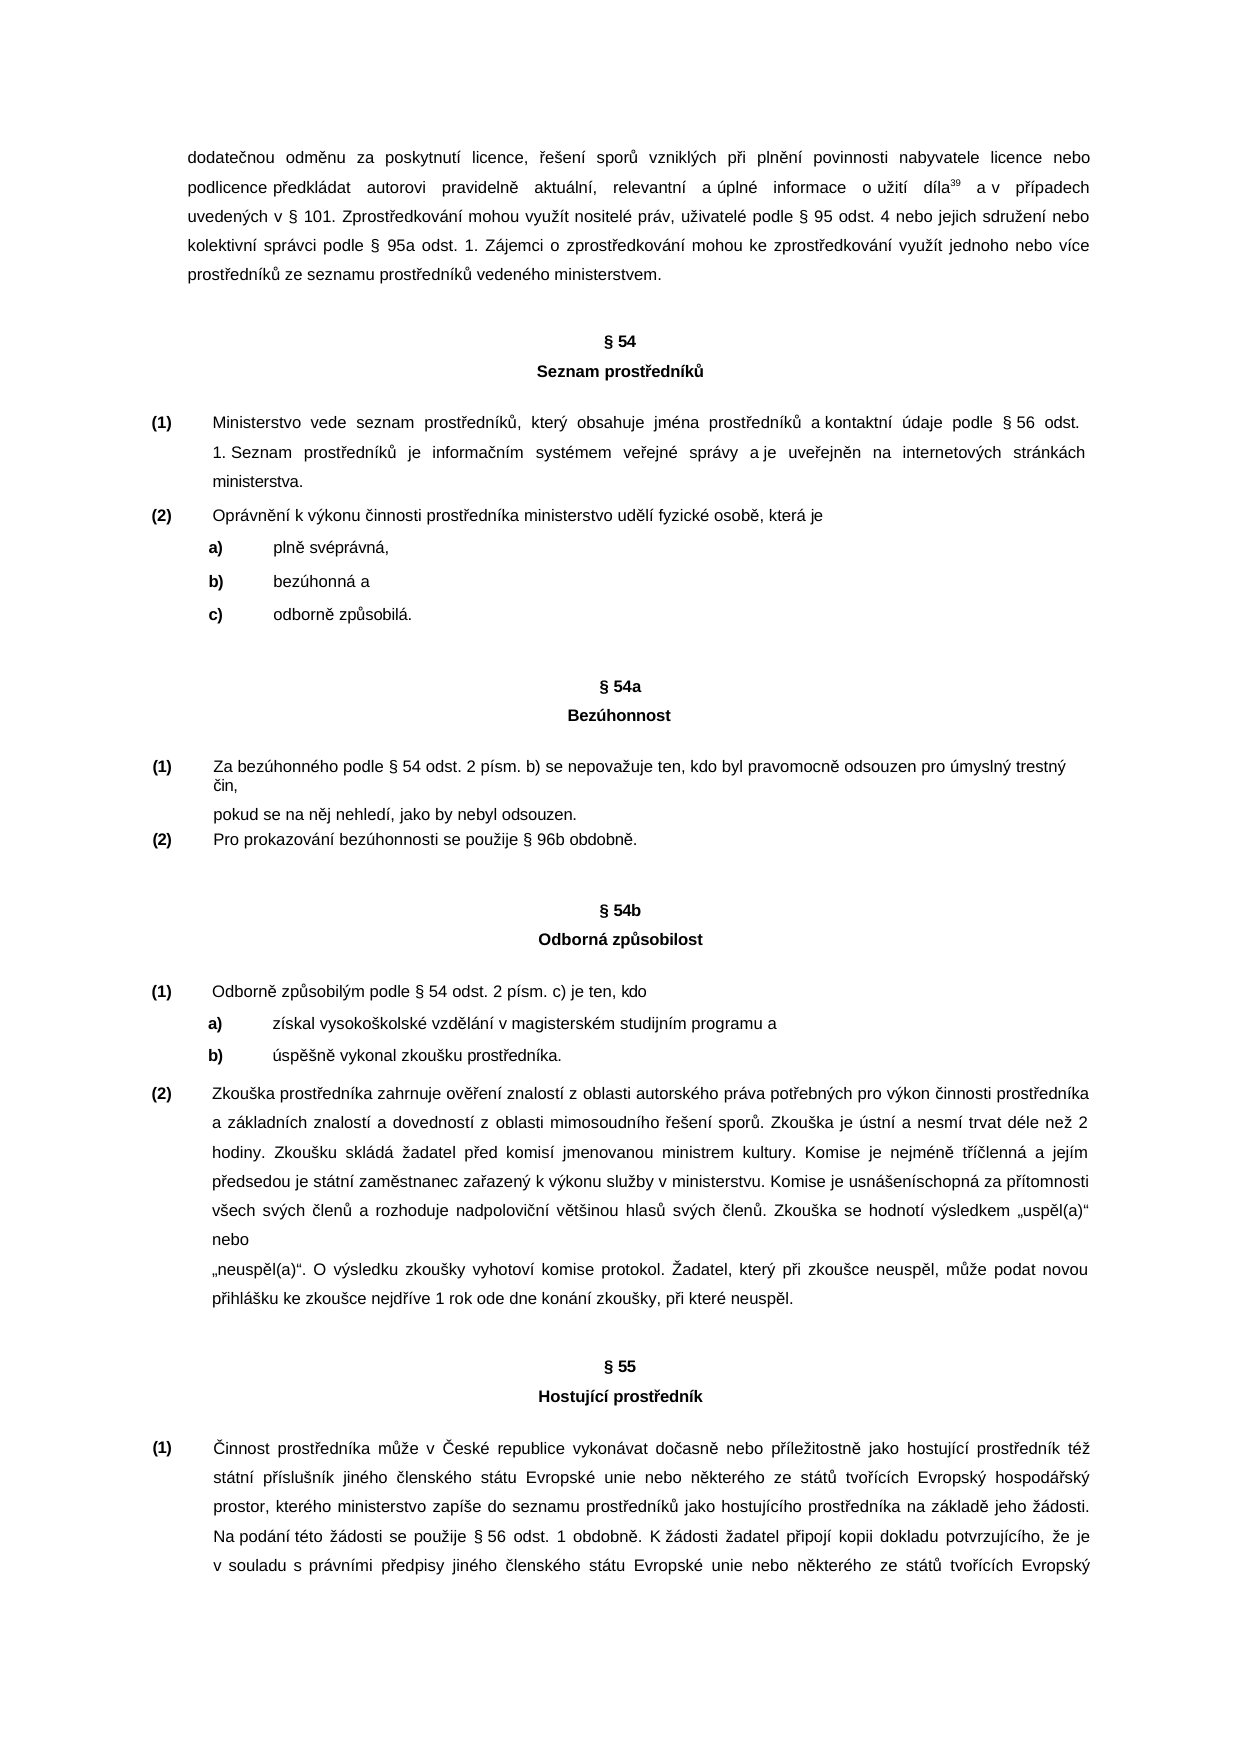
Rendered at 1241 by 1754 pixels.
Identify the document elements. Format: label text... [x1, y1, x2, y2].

text Hostující prostředník [152, 1387, 1089, 1406]
list Odborně způsobilým podle § 54 odst. 2 písm. c) je ten, kdo [151, 982, 1107, 1001]
list Oprávnění k výkonu činnosti prostředníka ministerstvo udělí fyzické osobě, která je [151, 506, 1107, 525]
table_cell b) [203, 1041, 248, 1067]
text § 55 [152, 1357, 1088, 1376]
text § 54b [152, 901, 1088, 920]
table_cell odborně způsobilá. [249, 599, 419, 626]
table_header plně svéprávná, [249, 539, 419, 565]
table_cell (2) [147, 824, 193, 851]
table_header a) [203, 539, 249, 565]
table_cell c) [203, 599, 249, 626]
table_cell b) [203, 565, 249, 599]
list Ministerstvo vede seznam prostředníků, který obsahuje jména prostředníků a kontaktní údaje podle § 56 odst. [151, 413, 1107, 432]
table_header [193, 1439, 1095, 1596]
table_header Za bezúhonného podle § 54 odst. 2 písm. b) se nepovažuje ten, kdo byl pravomocně odsouzen pro úmyslný trestný čin, pokud se na něj nehledí, jako by nebyl odsouzen. [193, 758, 1095, 824]
text 1. Seznam prostředníků je informačním systémem veřejné správy a je uveřejněn na internetových stránkách ministerstva. [212, 442, 1092, 491]
text dodatečnou odměnu za poskytnutí licence, řešení sporů vzniklých při plnění povinnosti nabyvatele licence nebo podlicence předkládat autorovi pravidelně aktuální, relevantní a úplné informace o užití díla39 a v případech uvedených v § 101. Zprostředkování mohou využít nositelé práv, uživatelé podle § 95 odst. 4 nebo jejich sdružení nebo kolektivní správci podle § 95a odst. 1. Zájemci o zprostředkování mohou ke zprostředkování využít jednoho nebo více prostředníků ze seznamu prostředníků vedeného ministerstvem. [187, 148, 1091, 284]
table_cell bezúhonná a [249, 565, 419, 599]
text § 54 [152, 332, 1088, 351]
table_header a) [203, 1015, 248, 1041]
table_cell úspěšně vykonal zkoušku prostředníka. [248, 1041, 782, 1067]
table_cell Pro prokazování bezúhonnosti se použije § 96b obdobně. [193, 824, 1095, 851]
text Odborná způsobilost [248, 930, 992, 949]
text § 54a Bezúhonnost [567, 677, 680, 725]
text „neuspěl(a)“. O výsledku zkoušky vyhotoví komise protokol. Žadatel, který při zkoušce neuspěl, může podat novou přihlášku ke zkoušce nejdříve 1 rok ode dne konání zkoušky, při které neuspěl. [212, 1259, 1088, 1308]
list Zkouška prostředníka zahrnuje ověření znalostí z oblasti autorského práva potřebných pro výkon činnosti prostředníka a základních znalostí a dovedností z oblasti mimosoudního řešení sporů. Zkouška je ústní a nesmí trvat déle než 2 hodiny. Zkoušku skládá žadatel před komisí jmenovanou ministrem kultury. Komise je nejméně tříčlenná a jejím předsedou je státní zaměstnanec zařazený k výkonu služby v ministerstvu. Komise je usnášeníschopná za přítomnosti všech svých členů a rozhoduje nadpoloviční většinou hlasů svých členů. Zkouška se hodnotí výsledkem „uspěl(a)“ nebo [151, 1084, 1089, 1249]
text Seznam prostředníků [152, 361, 1088, 381]
table_header získal vysokoškolské vzdělání v magisterském studijním programu a [248, 1015, 782, 1041]
table_header (1) [147, 1439, 193, 1596]
table_header (1) [147, 758, 193, 824]
